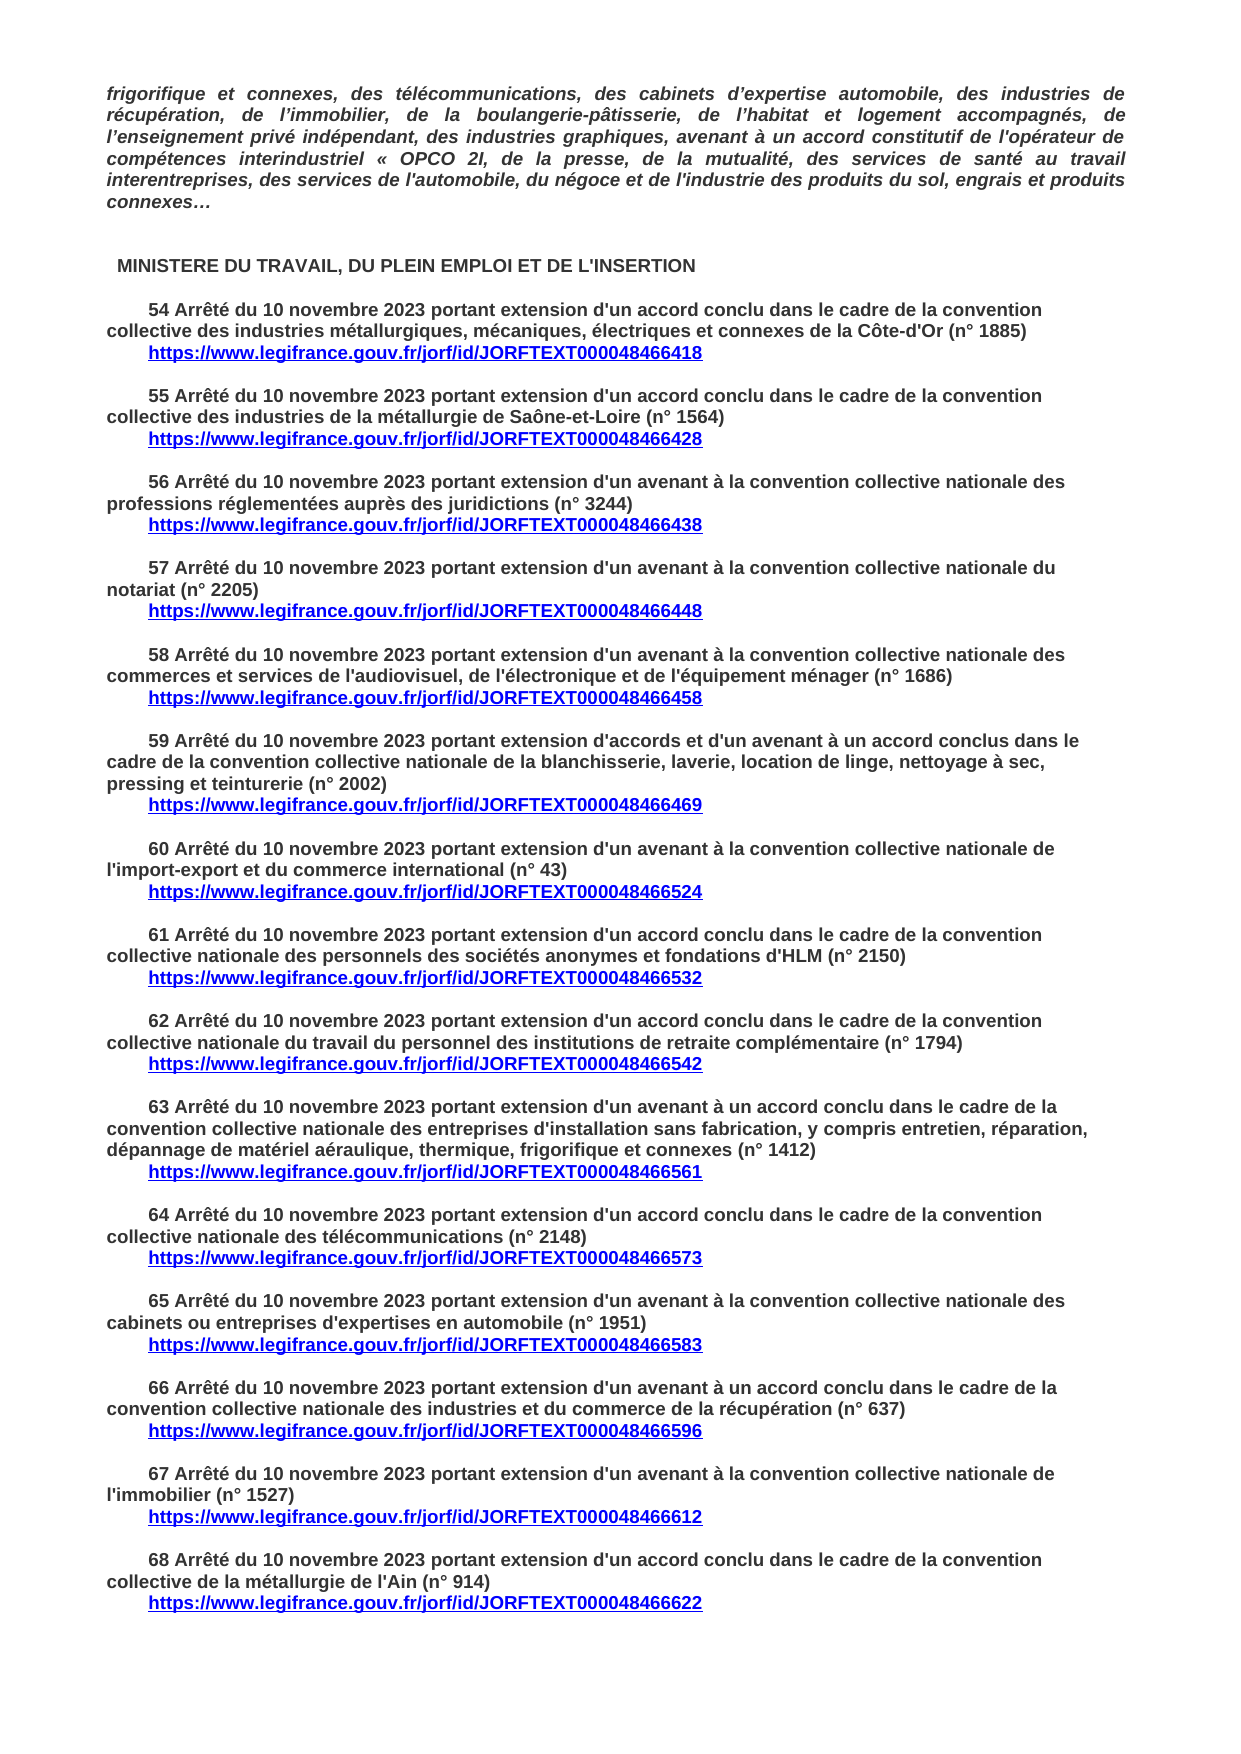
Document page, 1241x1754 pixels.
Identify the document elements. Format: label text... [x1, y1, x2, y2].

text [106, 255, 1128, 1635]
text Extensions d’accords nationaux et régionaux collectifs de branches et de secteurs professionnels dans les industries métallurgiques, des professions réglementées auprès des juridictions, du notariat, des commerces et services de l'audiovisuel, de l'électronique et de l'équipement ménager, de la blanchisserie, laverie, location de linge, nettoyage à sec, pressing et teinturerie, de l'import-export et du commerce international, des personnels des sociétés anonymes et fondations d'HLM, des institutions de retraite complémentaire, des entreprises d'installation sans fabrication, y compris entretien, réparation, dépannage de matériel aéraulique, thermique, frigorifique et connexes, des télécommunications, des cabinets d’expertise automobile, des industries de récupération, de l’immobilier, de la boulangerie-pâtisserie, de l’habitat et logement accompagnés, de l’enseignement privé indépendant, des industries graphiques, avenant à un accord constitutif de l'opérateur de compétences interindustriel « OPCO 2I, de la presse, de la mutualité, des services de santé au travail interentreprises, des services de l'automobile, du négoce et de l'industrie des produits du sol, engrais et produits connexes… [106, 83, 1128, 212]
